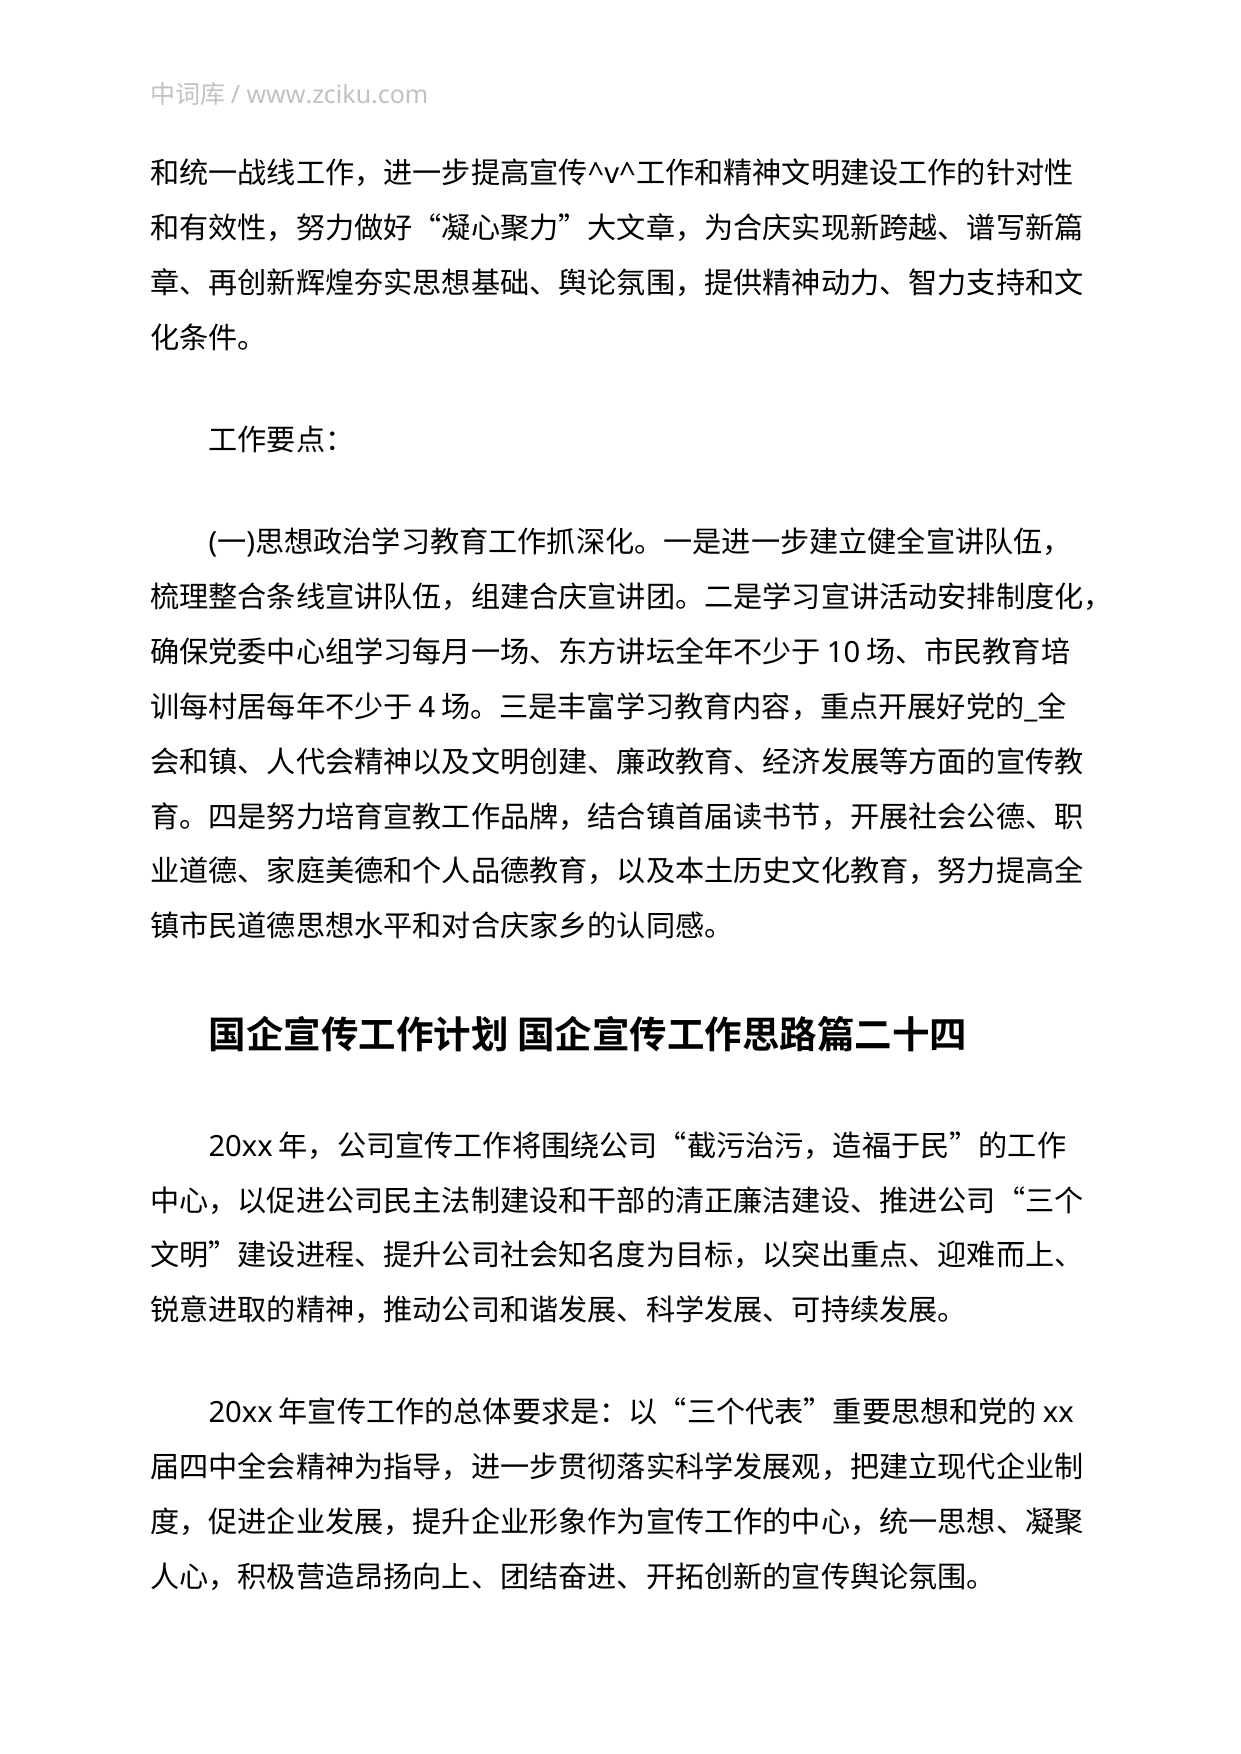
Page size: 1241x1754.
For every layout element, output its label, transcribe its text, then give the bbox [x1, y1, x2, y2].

text 工作要点： [150, 417, 1090, 459]
text 20xx年宣传工作的总体要求是：以“三个代表”重要思想和党的xx届四中全会精神为指导，进一步贯彻落实科学发展观，把建立现代企业制度，促进企业发展，提升企业形象作为宣传工作的中心，统一思想、凝聚人心，积极营造昂扬向上、团结奋进、开拓创新的宣传舆论氛围。 [150, 1389, 1090, 1596]
text 国企宣传工作计划 国企宣传工作思路篇二十四 [150, 1005, 1090, 1059]
text 20xx年，公司宣传工作将围绕公司“截污治污，造福于民”的工作中心，以促进公司民主法制建设和干部的清正廉洁建设、推进公司“三个文明”建设进程、提升公司社会知名度为目标，以突出重点、迎难而上、锐意进取的精神，推动公司和谐发展、科学发展、可持续发展。 [150, 1122, 1090, 1329]
text (一)思想政治学习教育工作抓深化。一是进一步建立健全宣讲队伍，梳理整合条线宣讲队伍，组建合庆宣讲团。二是学习宣讲活动安排制度化，确保党委中心组学习每月一场、东方讲坛全年不少于10场、市民教育培训每村居每年不少于4场。三是丰富学习教育内容，重点开展好党的_全会和镇、人代会精神以及文明创建、廉政教育、经济发展等方面的宣传教育。四是努力培育宣教工作品牌，结合镇首届读书节，开展社会公德、职业道德、家庭美德和个人品德教育，以及本土历史文化教育，努力提高全镇市民道德思想水平和对合庆家乡的认同感。 [150, 518, 1090, 945]
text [150, 150, 1090, 357]
